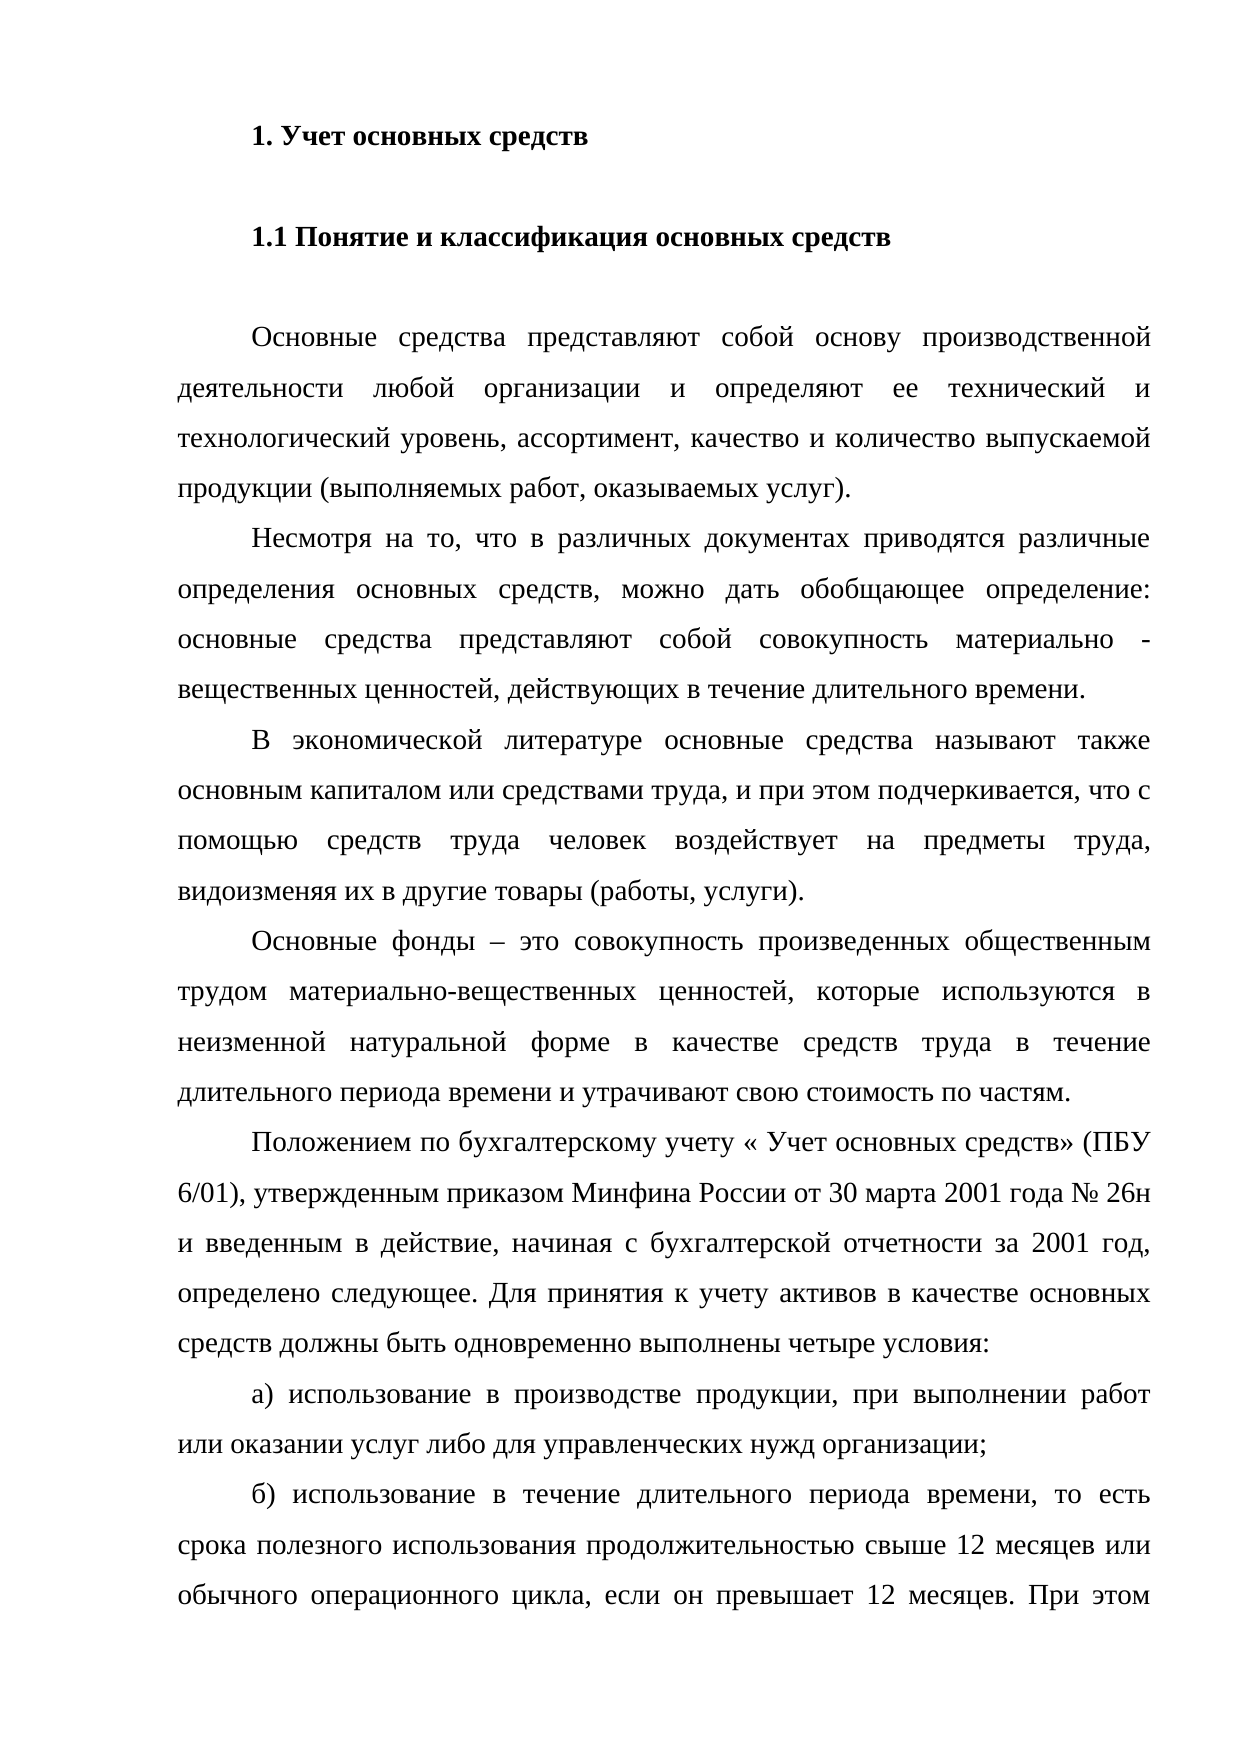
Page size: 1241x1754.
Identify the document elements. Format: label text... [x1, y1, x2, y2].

text Основные средства представляют собой основу производственной деятельности любой организации и определяют ее технический и технологический уровень, ассортимент, качество и количество выпускаемой продукции (выполняемых работ, оказываемых услуг). [177, 319, 1152, 504]
text 1. Учет основных средств [177, 118, 1152, 152]
text Положением по бухгалтерскому учету « Учет основных средств» (ПБУ 6/01), утвержденным приказом Минфина России от 30 марта 2001 года № 26н и введенным в действие, начиная с бухгалтерской отчетности за 2001 год, определено следующее. Для принятия к учету активов в качестве основных средств должны быть одновременно выполнены четыре условия: [177, 1124, 1152, 1359]
text Основные фонды – это совокупность произведенных общественным трудом материально-вещественных ценностей, которые используются в неизменной натуральной форме в качестве средств труда в течение длительного периода времени и утрачивают свою стоимость по частям. [177, 923, 1152, 1108]
text В экономической литературе основные средства называют также основным капиталом или средствами труда, и при этом подчеркивается, что с помощью средств труда человек воздействует на предметы труда, видоизменяя их в другие товары (работы, услуги). [177, 722, 1152, 906]
text а) использование в производстве продукции, при выполнении работ или оказании услуг либо для управленческих нужд организации; [177, 1376, 1152, 1460]
text 1.1 Понятие и классификация основных средств [177, 219, 1152, 252]
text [177, 1477, 1152, 1611]
text Несмотря на то, что в различных документах приводятся различные определения основных средств, можно дать обобщающее определение: основные средства представляют собой совокупность материально - вещественных ценностей, действующих в течение длительного времени. [177, 521, 1152, 705]
